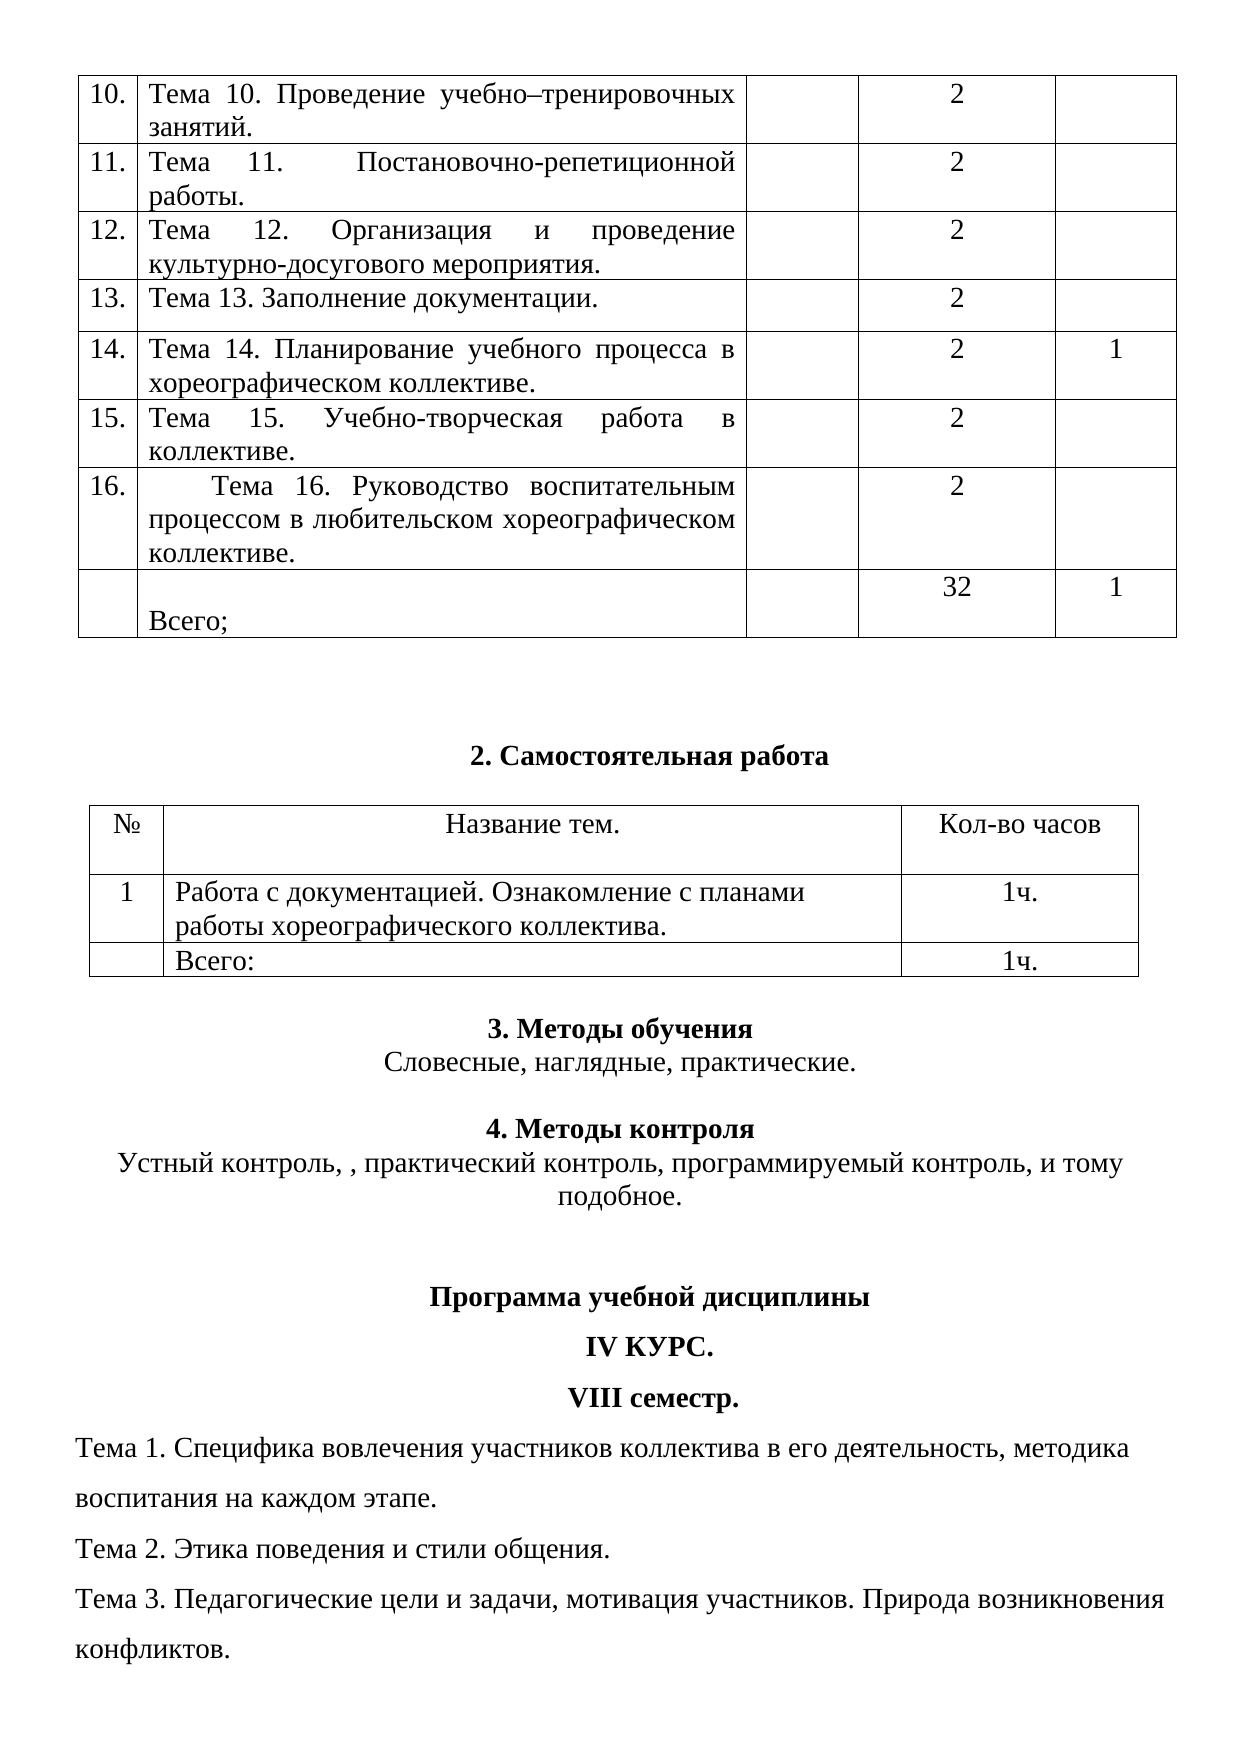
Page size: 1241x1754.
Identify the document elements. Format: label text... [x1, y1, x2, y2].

table_cell Тема 10. Проведение учебно–тренировочных занятий. [138, 76, 746, 143]
text 2. Самостоятельная работа [134, 738, 1165, 772]
table_cell 2 [859, 332, 1055, 399]
table_cell [90, 943, 163, 976]
table_cell [1056, 468, 1176, 568]
table_cell Тема 13. Заполнение документации. [138, 280, 746, 331]
table_cell 2 [859, 76, 1055, 143]
table_cell 10. [79, 76, 137, 143]
table_cell [1056, 400, 1176, 467]
table_cell Всего; [138, 570, 746, 637]
text 4. Методы контроля [75, 1111, 1165, 1145]
text Словесные, наглядные, практические. [75, 1044, 1165, 1078]
table_cell Тема 12. Организация и проведение культурно-досугового мероприятия. [138, 212, 746, 279]
text Тема 1. Специфика вовлечения участников коллектива в его деятельность, методика воспитания на каждом этапе. [75, 1430, 1165, 1514]
table_cell 14. [79, 332, 137, 399]
table_cell 2 [859, 468, 1055, 568]
table_cell 1ч. [902, 943, 1138, 976]
table_cell [1056, 280, 1176, 331]
table_cell [747, 570, 858, 637]
text 3. Методы обучения [75, 1011, 1165, 1044]
table_cell [79, 570, 137, 637]
text VIII семестр. [75, 1380, 1165, 1413]
table_cell 32 [859, 570, 1055, 637]
table_cell 2 [859, 400, 1055, 467]
table_cell [747, 468, 858, 568]
text IV КУРС. [75, 1329, 1165, 1363]
text Тема 3. Педагогические цели и задачи, мотивация участников. Природа возникновения конфликтов. [75, 1581, 1165, 1665]
table_cell 1ч. [902, 875, 1138, 942]
table_cell [747, 144, 858, 211]
table_cell 12. [79, 212, 137, 279]
table_header Название тем. [164, 806, 901, 873]
table_cell Тема 11. Постановочно-репетиционной работы. [138, 144, 746, 211]
text Устный контроль, , практический контроль, программируемый контроль, и тому подобное. [75, 1145, 1165, 1212]
text Тема 2. Этика поведения и стили общения. [75, 1531, 1165, 1564]
table_header Кол-во часов [902, 806, 1138, 873]
table_cell 15. [79, 400, 137, 467]
table_cell Работа с документацией. Ознакомление с планами работы хореографического коллектива. [164, 875, 901, 942]
table_cell [747, 76, 858, 143]
table_cell Тема 14. Планирование учебного процесса в хореографическом коллективе. [138, 332, 746, 399]
table_cell 11. [79, 144, 137, 211]
table_cell [747, 280, 858, 331]
table_cell 1 [1056, 332, 1176, 399]
table_cell 16. [79, 468, 137, 568]
table_cell [1056, 212, 1176, 279]
text Программа учебной дисциплины [75, 1279, 1165, 1313]
table_cell Тема 15. Учебно-творческая работа в коллективе. [138, 400, 746, 467]
table_cell 2 [859, 280, 1055, 331]
table_cell [1056, 76, 1176, 143]
table_cell 2 [859, 144, 1055, 211]
table_cell 2 [859, 212, 1055, 279]
table_cell [1056, 144, 1176, 211]
table_cell 13. [79, 280, 137, 331]
table_cell 1 [90, 875, 163, 942]
table_cell Тема 16. Руководство воспитательным процессом в любительском хореографическом коллективе. [138, 468, 746, 568]
table_cell 1 [1056, 570, 1176, 637]
table_cell [747, 400, 858, 467]
table_cell [747, 332, 858, 399]
table_cell Всего: [164, 943, 901, 976]
table_cell [747, 212, 858, 279]
table_header № [90, 806, 163, 873]
